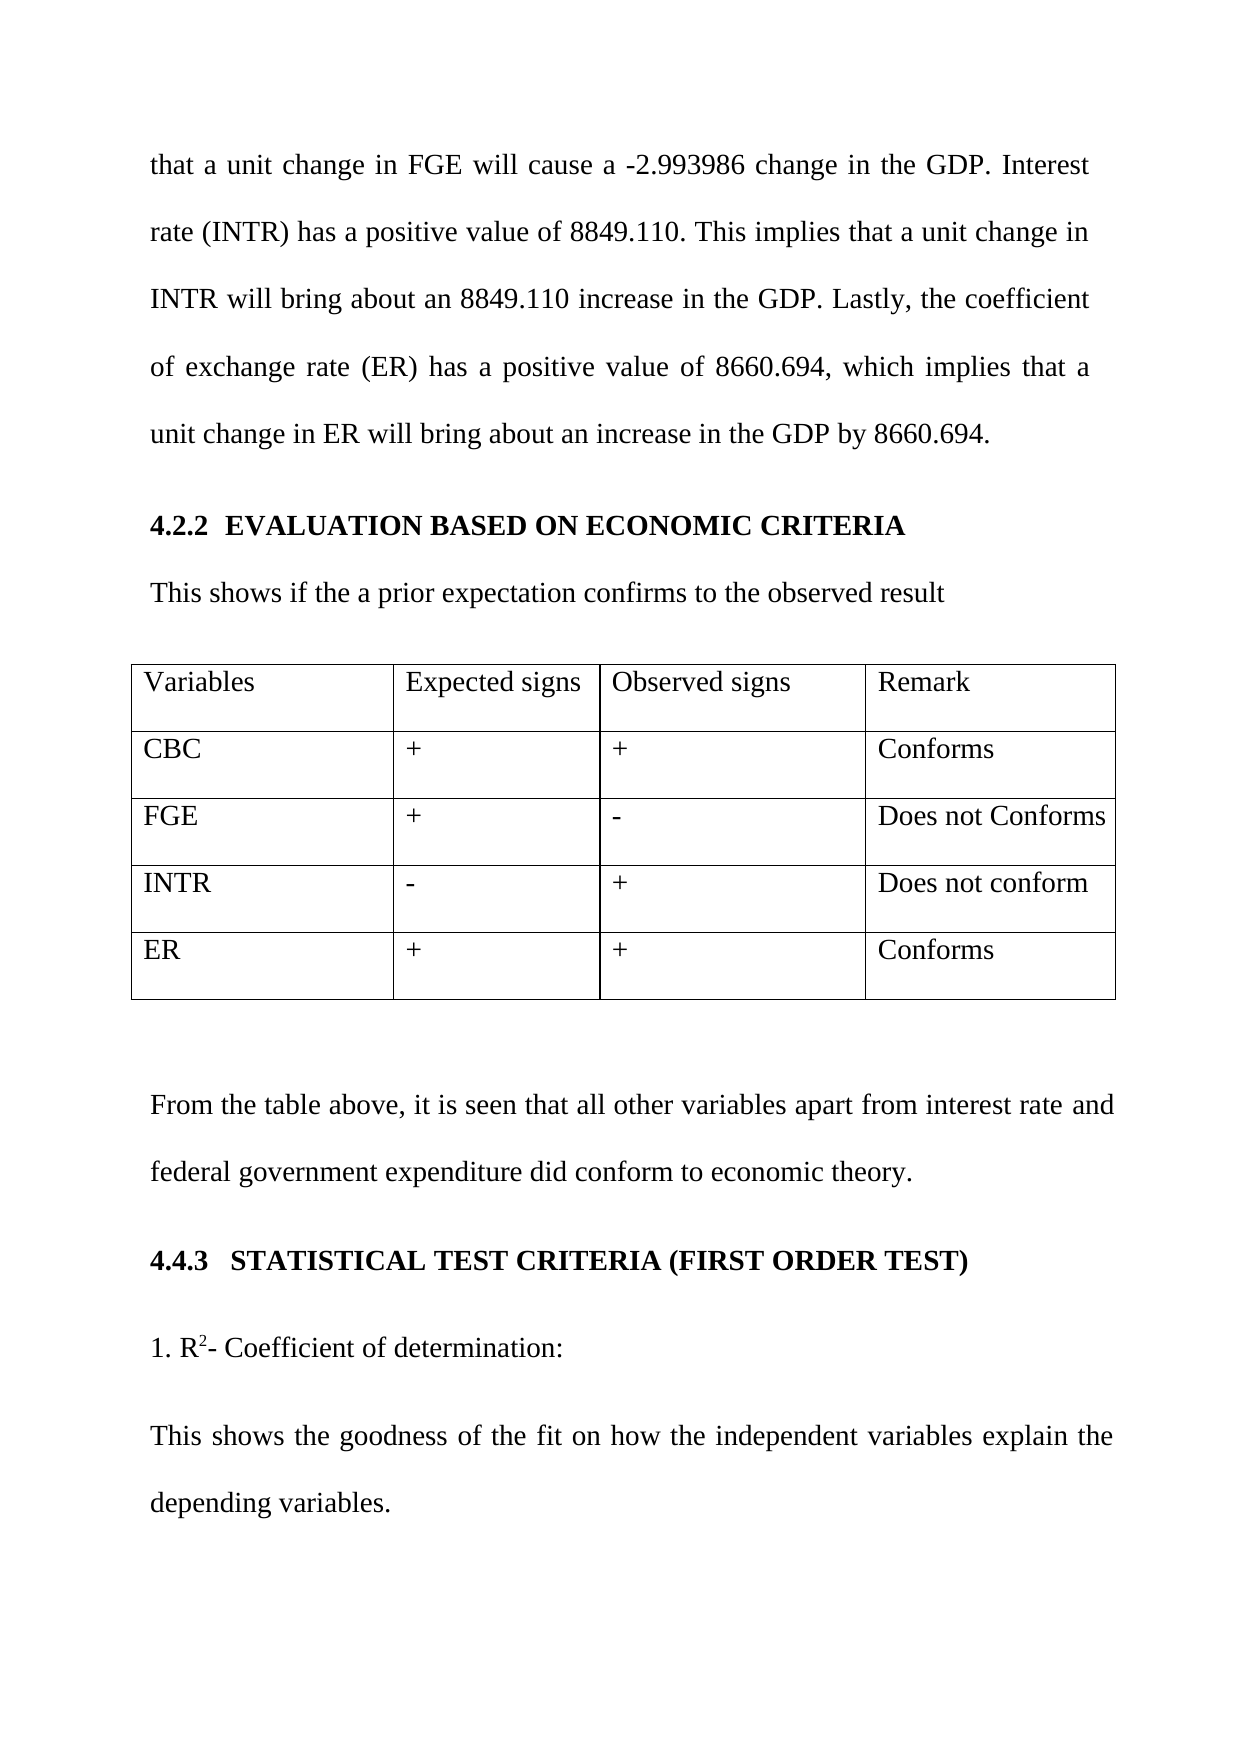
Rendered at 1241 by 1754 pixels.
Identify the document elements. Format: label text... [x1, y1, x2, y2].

table_cell + [601, 732, 865, 798]
table_cell FGE [132, 799, 393, 865]
table_header Variables [132, 665, 393, 731]
table_cell + [601, 933, 865, 999]
table_header Observed signs [601, 665, 865, 731]
table_cell ER [132, 933, 393, 999]
table_cell + [394, 732, 599, 798]
table_cell + [394, 799, 599, 865]
table_header Expected signs [394, 665, 599, 731]
text This shows the goodness of the fit on how the independent variables explain the depending variables. [150, 1418, 1173, 1519]
text that a unit change in FGE will cause a -2.993986 change in the GDP. Interest rate (INTR) has a positive value of 8849.110. This implies that a unit change in INTR will bring about an 8849.110 increase in the GDP. Lastly, the coefficient of exchange rate (ER) has a positive value of 8660.694, which implies that a unit change in ER will bring about an increase in the GDP by 8660.694. [150, 147, 1091, 449]
table_cell + [394, 933, 599, 999]
table_cell + [601, 866, 865, 932]
table_cell Conforms [866, 933, 1115, 999]
table_cell - [601, 799, 865, 865]
text This shows if the a prior expectation confirms to the observed result [150, 575, 1173, 608]
table_cell Does not conform [866, 866, 1115, 932]
table_header Remark [866, 665, 1115, 731]
table_cell INTR [132, 866, 393, 932]
table_cell - [394, 866, 599, 932]
list R2- Coefficient of determination: [150, 1330, 1173, 1364]
text From the table above, it is seen that all other variables apart from interest rate and federal government expenditure did conform to economic theory. [150, 1087, 1173, 1188]
subtitle 4.4.3 STATISTICAL TEST CRITERIA (FIRST ORDER TEST) [150, 1243, 1173, 1277]
subtitle EVALUATION BASED ON ECONOMIC CRITERIA [150, 508, 1173, 542]
table_cell Conforms [866, 732, 1115, 798]
table_cell Does not Conforms [866, 799, 1115, 865]
table_cell CBC [132, 732, 393, 798]
